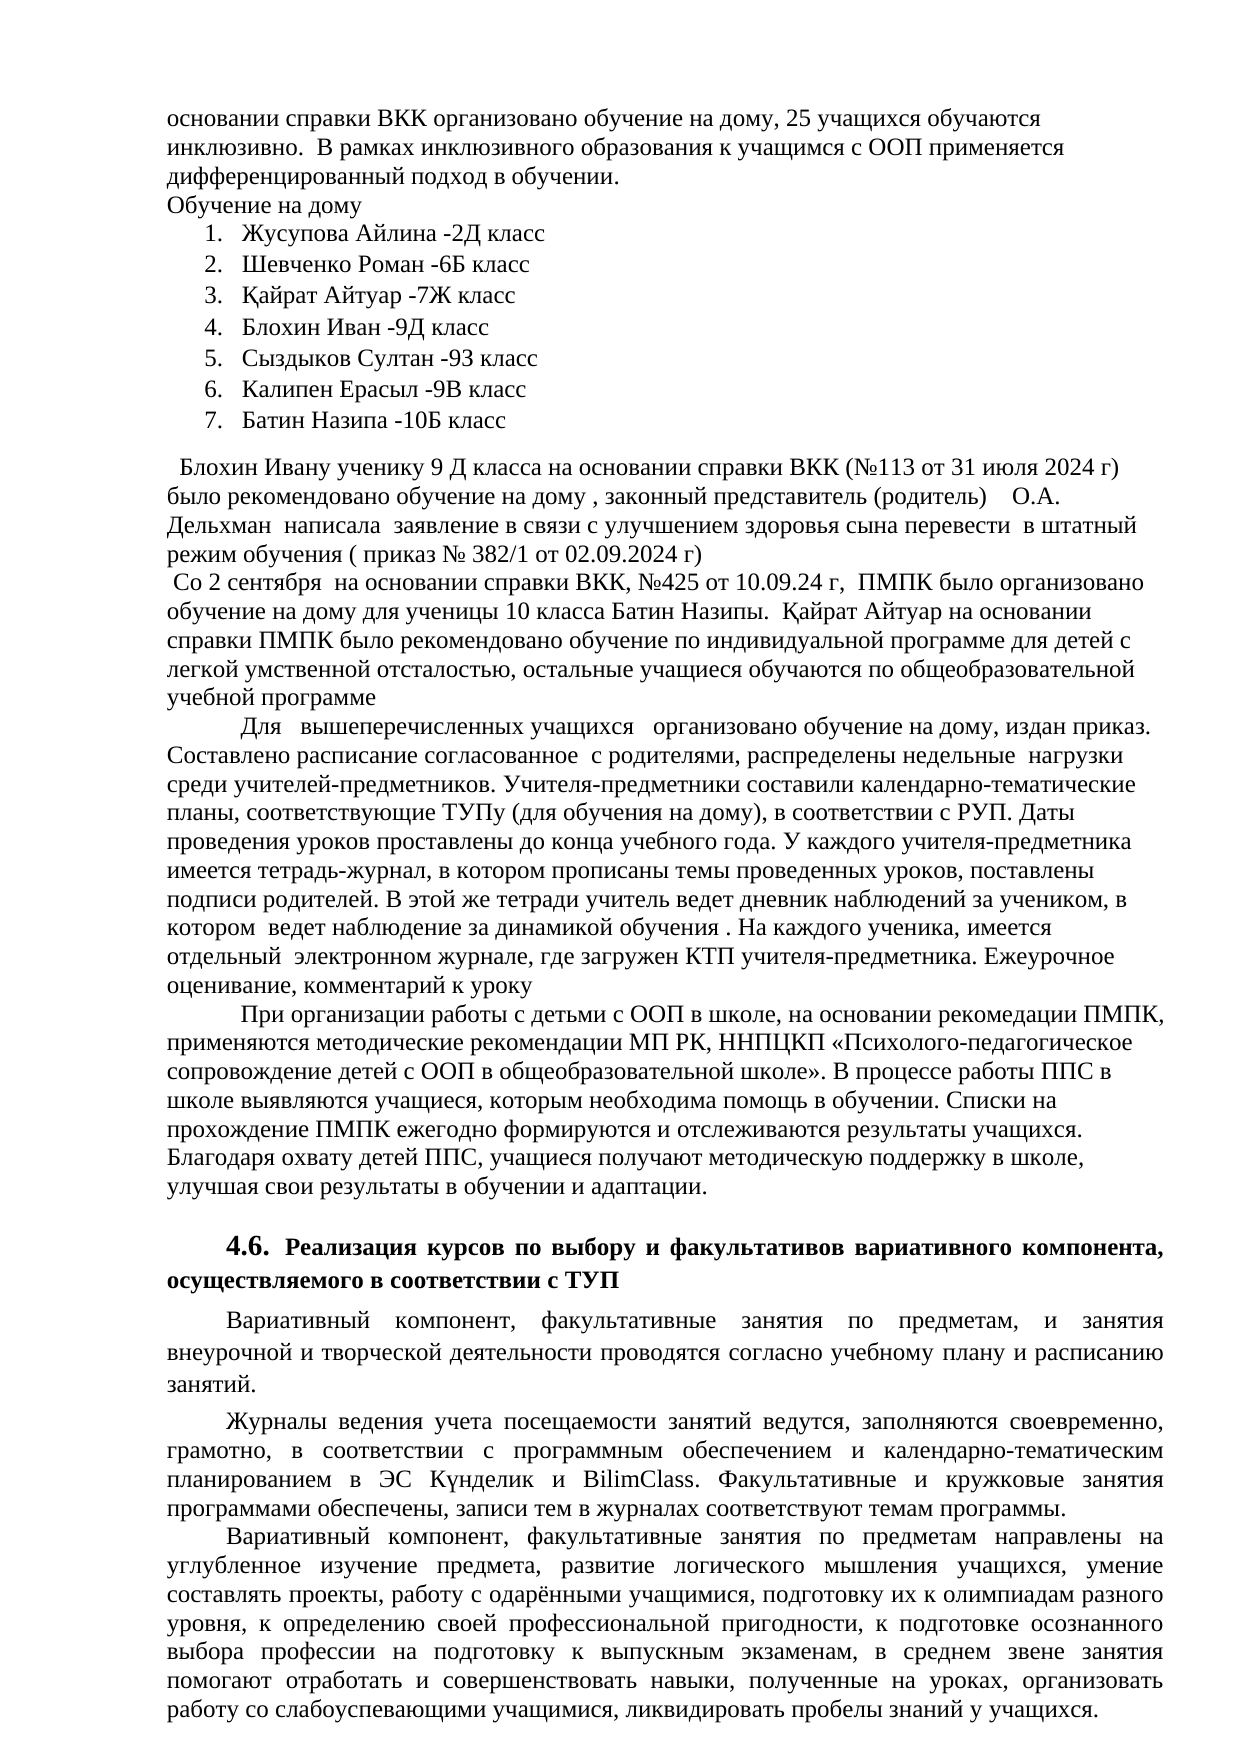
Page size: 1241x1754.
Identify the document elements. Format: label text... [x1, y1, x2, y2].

text При организации работы с детьми с ООП в школе, на основании рекомедации ПМПК, применяются методические рекомендации МП РК, ННПЦКП «Психолого-педагогическое сопровождение детей с ООП в общеобразовательной школе». В процессе работы ППС в школе выявляются учащиеся, которым необходима помощь в обучении. Списки на прохождение ПМПК ежегодно формируются и отслеживаются результаты учащихся. Благодаря охвату детей ППС, учащиеся получают методическую поддержку в школе, улучшая свои результаты в обучении и адаптации. [167, 999, 1165, 1200]
text Вариативный компонент, факультативные занятия по предметам направлены на углубленное изучение предмета, развитие логического мышления учащихся, умение составлять проекты, работу с одарёнными учащимися, подготовку их к олимпиадам разного уровня, к определению своей профессиональной пригодности, к подготовке осознанного выбора профессии на подготовку к выпускным экзаменам, в среднем звене занятия помогают отработать и совершенствовать навыки, полученные на уроках, организовать работу со слабоуспевающими учащимися, ликвидировать пробелы знаний у учащихся. [167, 1521, 1164, 1723]
list Қайрат Айтуар -7Ж класс [204, 281, 1165, 309]
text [167, 103, 1165, 190]
list Калипен Ерасыл -9В класс [204, 374, 1165, 402]
text Блохин Ивану ученику 9 Д класса на основании справки ВКК (№113 от 31 июля 2024 г) было рекомендовано обучение на дому , законный представитель (родитель) О.А. Дельхман написала заявление в связи с улучшением здоровья сына перевести в штатный режим обучения ( приказ № 382/1 от 02.09.2024 г) [167, 452, 1165, 567]
list Шевченко Роман -6Б класс [204, 249, 1165, 278]
list Батин Назипа -10Б класс [204, 405, 1165, 433]
list Сыздыков Султан -9З класс [204, 343, 1165, 371]
subtitle Реализация курсов по выбору и факультативов вариативного компонента, осуществляемого в соответствии с ТУП [167, 1228, 1164, 1293]
list Блохин Иван -9Д класс [204, 312, 1165, 340]
list Жусупова Айлина -2Д класс [204, 218, 1165, 247]
text Обучение на дому [167, 190, 1165, 218]
text Со 2 сентября на основании справки ВКК, №425 от 10.09.24 г, ПМПК было организовано обучение на дому для ученицы 10 класса Батин Назипы. Қайрат Айтуар на основании справки ПМПК было рекомендовано обучение по индивидуальной программе для детей с легкой умственной отсталостью, остальные учащиеся обучаются по общеобразовательной учебной программе [167, 567, 1165, 711]
text Для вышеперечисленных учащихся организовано обучение на дому, издан приказ. Составлено расписание согласованное с родителями, распределены недельные нагрузки среди учителей-предметников. Учителя-предметники составили календарно-тематические планы, соответствующие ТУПу (для обучения на дому), в соответствии с РУП. Даты проведения уроков проставлены до конца учебного года. У каждого учителя-предметника имеется тетрадь-журнал, в котором прописаны темы проведенных уроков, поставлены подписи родителей. В этой же тетради учитель ведет дневник наблюдений за учеником, в котором ведет наблюдение за динамикой обучения . На каждого ученика, имеется отдельный электронном журнале, где загружен КТП учителя-предметника. Ежеурочное оценивание, комментарий к уроку [167, 711, 1165, 999]
text Вариативный компонент, факультативные занятия по предметам, и занятия внеурочной и творческой деятельности проводятся согласно учебному плану и расписанию занятий. [167, 1305, 1164, 1398]
text Журналы ведения учета посещаемости занятий ведутся, заполняются своевременно, грамотно, в соответствии с программным обеспечением и календарно-тематическим планированием в ЭС Күнделик и BilimClass. Факультативные и кружковые занятия программами обеспечены, записи тем в журналах соответствуют темам программы. [167, 1406, 1164, 1521]
